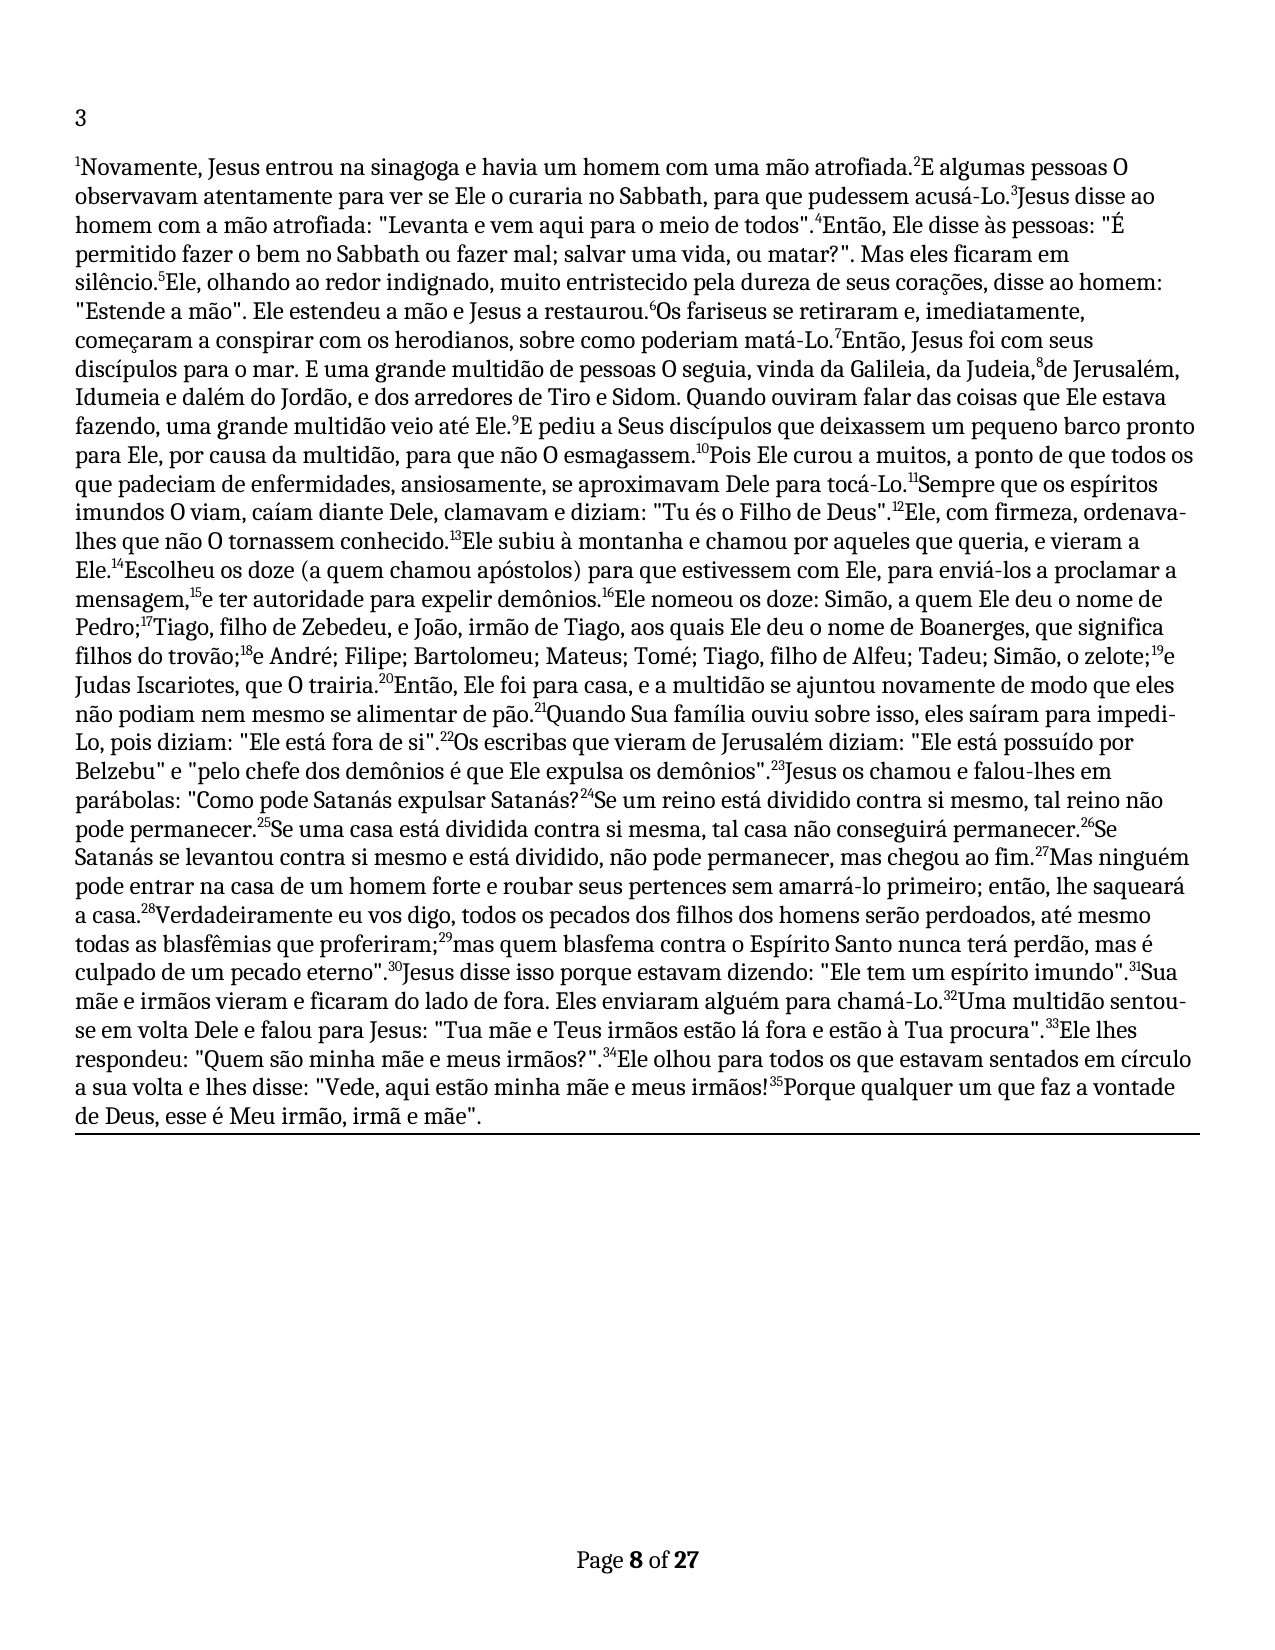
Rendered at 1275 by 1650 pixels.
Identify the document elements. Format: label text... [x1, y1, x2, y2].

text 1Novamente, Jesus entrou na sinagoga e havia um homem com uma mão atrofiada.2E algumas pessoas O observavam atentamente para ver se Ele o curaria no Sabbath, para que pudessem acusá-Lo.3Jesus disse ao homem com a mão atrofiada: "Levanta e vem aqui para o meio de todos".4Então, Ele disse às pessoas: "É permitido fazer o bem no Sabbath ou fazer mal; salvar uma vida, ou matar?". Mas eles ficaram em silêncio.5Ele, olhando ao redor indignado, muito entristecido pela dureza de seus corações, disse ao homem: "Estende a mão". Ele estendeu a mão e Jesus a restaurou.6Os fariseus se retiraram e, imediatamente, começaram a conspirar com os herodianos, sobre como poderiam matá-Lo.7Então, Jesus foi com seus discípulos para o mar. E uma grande multidão de pessoas O seguia, vinda da Galileia, da Judeia,8de Jerusalém, Idumeia e dalém do Jordão, e dos arredores de Tiro e Sidom. Quando ouviram falar das coisas que Ele estava fazendo, uma grande multidão veio até Ele.9E pediu a Seus discípulos que deixassem um pequeno barco pronto para Ele, por causa da multidão, para que não O esmagassem.10Pois Ele curou a muitos, a ponto de que todos os que padeciam de enfermidades, ansiosamente, se aproximavam Dele para tocá-Lo.11Sempre que os espíritos imundos O viam, caíam diante Dele, clamavam e diziam: "Tu és o Filho de Deus".12Ele, com firmeza, ordenava-lhes que não O tornassem conhecido.13Ele subiu à montanha e chamou por aqueles que queria, e vieram a Ele.14Escolheu os doze (a quem chamou apóstolos) para que estivessem com Ele, para enviá-los a proclamar a mensagem,15e ter autoridade para expelir demônios.16Ele nomeou os doze: Simão, a quem Ele deu o nome de Pedro;17Tiago, filho de Zebedeu, e João, irmão de Tiago, aos quais Ele deu o nome de Boanerges, que significa filhos do trovão;18e André; Filipe; Bartolomeu; Mateus; Tomé; Tiago, filho de Alfeu; Tadeu; Simão, o zelote;19e Judas Iscariotes, que O trairia.20Então, Ele foi para casa, e a multidão se ajuntou novamente de modo que eles não podiam nem mesmo se alimentar de pão.21Quando Sua família ouviu sobre isso, eles saíram para impedi-Lo, pois diziam: "Ele está fora de si".22Os escribas que vieram de Jerusalém diziam: "Ele está possuído por Belzebu" e "pelo chefe dos demônios é que Ele expulsa os demônios".23Jesus os chamou e falou-lhes em parábolas: "Como pode Satanás expulsar Satanás?24Se um reino está dividido contra si mesmo, tal reino não pode permanecer.25Se uma casa está dividida contra si mesma, tal casa não conseguirá permanecer.26Se Satanás se levantou contra si mesmo e está dividido, não pode permanecer, mas chegou ao fim.27Mas ninguém pode entrar na casa de um homem forte e roubar seus pertences sem amarrá-lo primeiro; então, lhe saqueará a casa.28Verdadeiramente eu vos digo, todos os pecados dos filhos dos homens serão perdoados, até mesmo todas as blasfêmias que proferiram;29mas quem blasfema contra o Espírito Santo nunca terá perdão, mas é culpado de um pecado eterno".30Jesus disse isso porque estavam dizendo: "Ele tem um espírito imundo".31Sua mãe e irmãos vieram e ficaram do lado de fora. Eles enviaram alguém para chamá-Lo.32Uma multidão sentou-se em volta Dele e falou para Jesus: "Tua mãe e Teus irmãos estão lá fora e estão à Tua procura".33Ele lhes respondeu: "Quem são minha mãe e meus irmãos?".34Ele olhou para todos os que estavam sentados em círculo a sua volta e lhes disse: "Vede, aqui estão minha mãe e meus irmãos!35Porque qualquer um que faz a vontade de Deus, esse é Meu irmão, irmã e mãe". [75, 153, 1200, 1133]
text 3 [75, 104, 1200, 132]
